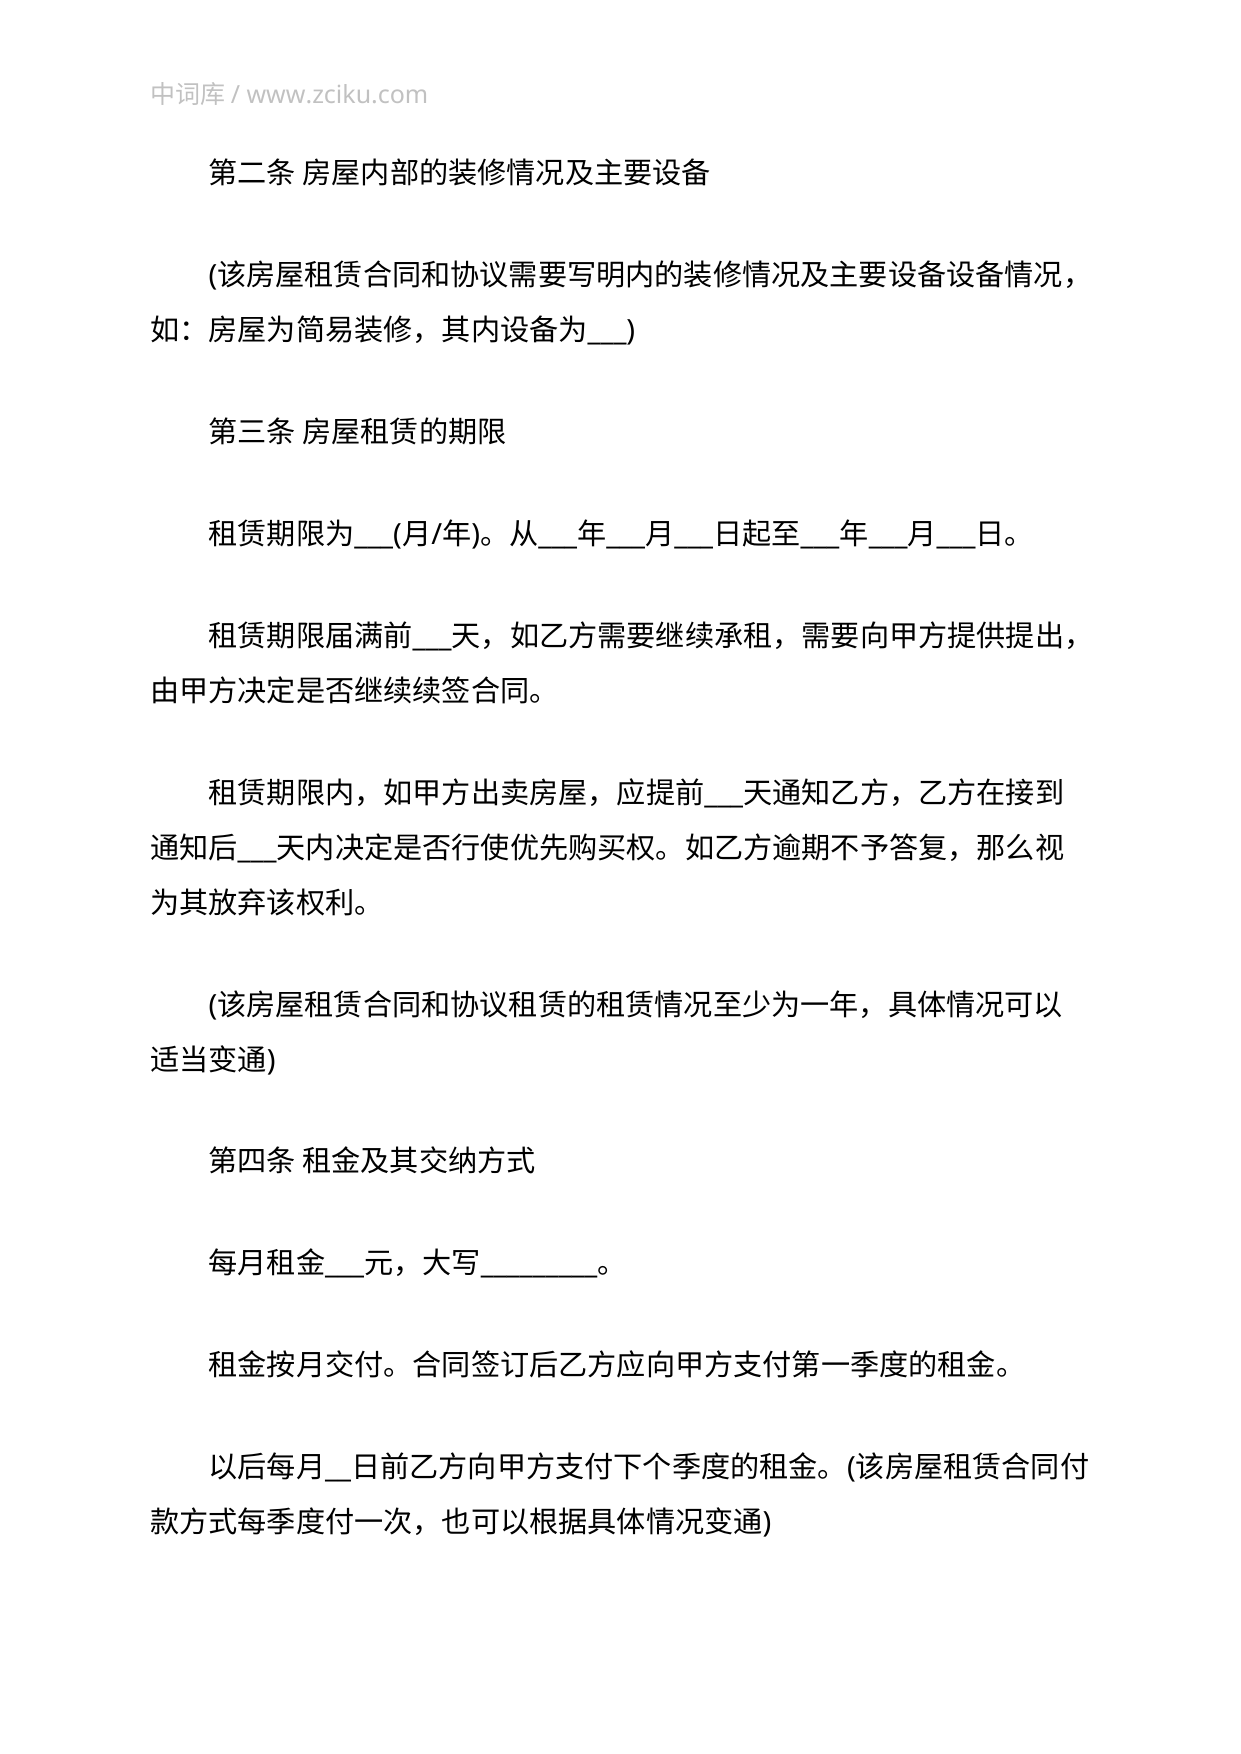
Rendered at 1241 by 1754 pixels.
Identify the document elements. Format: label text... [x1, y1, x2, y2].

text 租金按月交付。合同签订后乙方应向甲方支付第一季度的租金。 [150, 1342, 1090, 1384]
text 第二条 房屋内部的装修情况及主要设备 [150, 150, 1090, 192]
text 租赁期限内，如甲方出卖房屋，应提前___天通知乙方，乙方在接到通知后___天内决定是否行使优先购买权。如乙方逾期不予答复，那么视为其放弃该权利。 [150, 769, 1090, 922]
text (该房屋租赁合同和协议需要写明内的装修情况及主要设备设备情况，如：房屋为简易装修，其内设备为___) [150, 252, 1090, 349]
text 租赁期限届满前___天，如乙方需要继续承租，需要向甲方提供提出，由甲方决定是否继续续签合同。 [150, 612, 1090, 710]
text 第三条 房屋租赁的期限 [150, 409, 1090, 451]
text 每月租金___元，大写_________。 [150, 1240, 1090, 1282]
text 第四条 租金及其交纳方式 [150, 1138, 1090, 1180]
text (该房屋租赁合同和协议租赁的租赁情况至少为一年，具体情况可以适当变通) [150, 981, 1090, 1078]
text 以后每月__日前乙方向甲方支付下个季度的租金。(该房屋租赁合同付款方式每季度付一次，也可以根据具体情况变通) [150, 1443, 1090, 1541]
text 租赁期限为___(月/年)。从___年___月___日起至___年___月___日。 [150, 511, 1090, 553]
